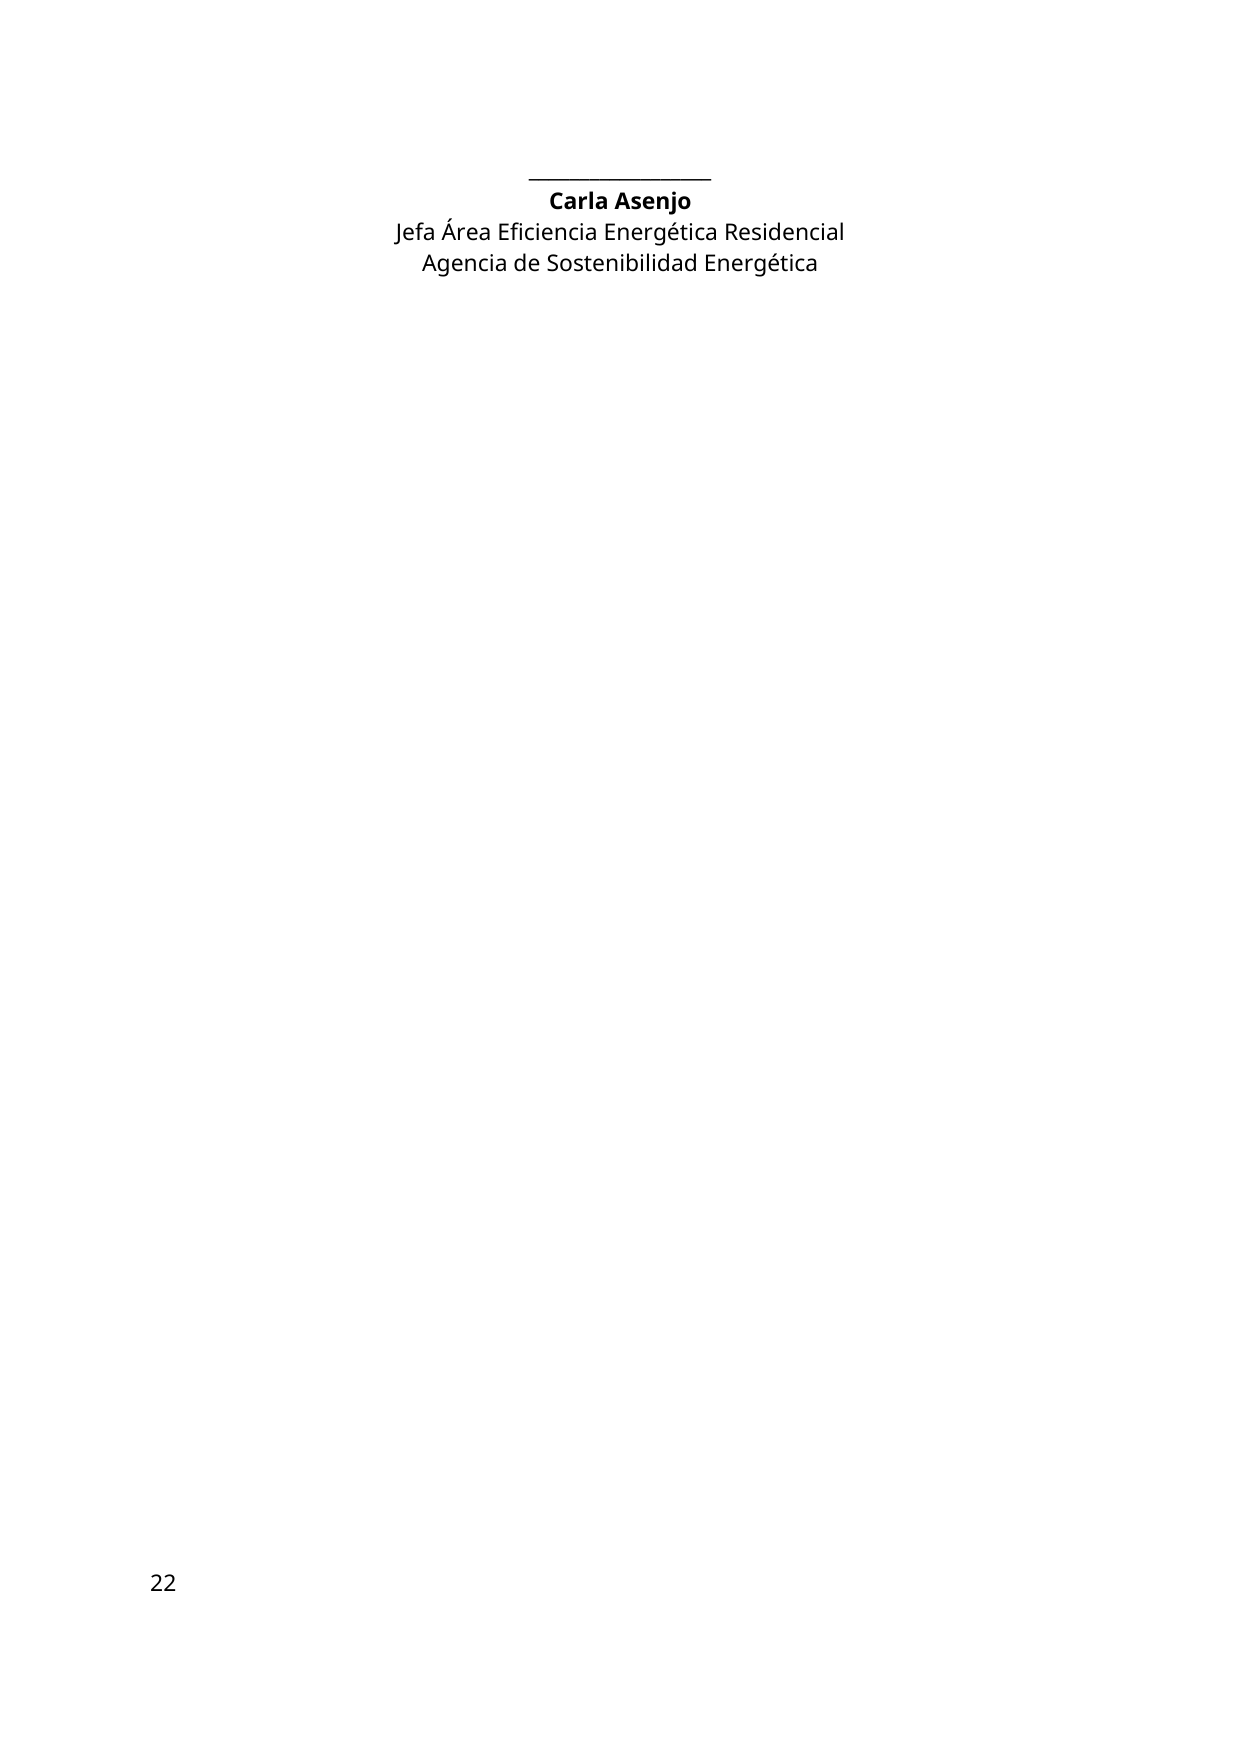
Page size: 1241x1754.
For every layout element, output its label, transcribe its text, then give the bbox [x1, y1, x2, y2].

text Jefa Área Eficiencia Energética Residencial [150, 216, 1090, 247]
text Agencia de Sostenibilidad Energética [150, 247, 1090, 278]
text __________________ [150, 153, 1090, 185]
text Carla Asenjo [150, 185, 1090, 216]
